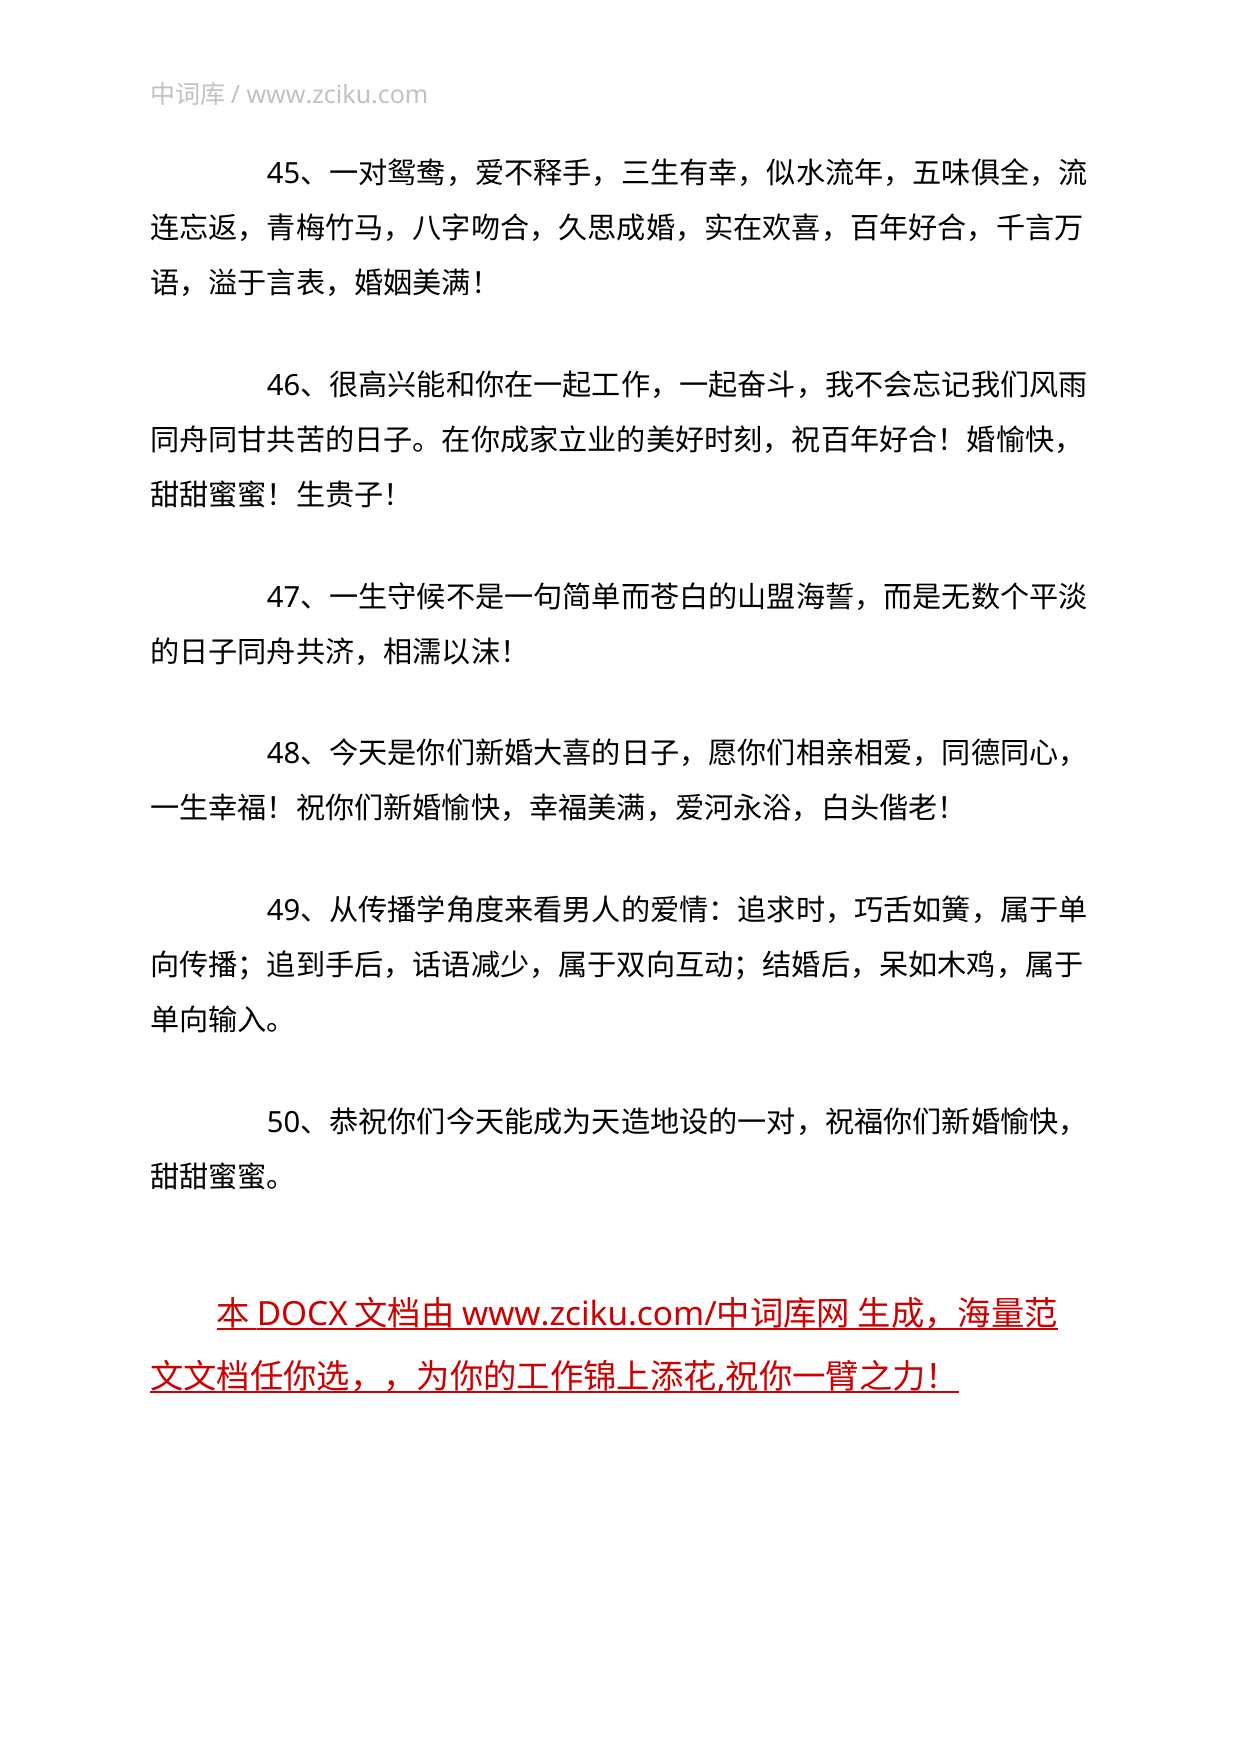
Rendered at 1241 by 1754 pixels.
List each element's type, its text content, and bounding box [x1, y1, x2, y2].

text 47、一生守候不是一句简单而苍白的山盟海誓，而是无数个平淡的日子同舟共济，相濡以沫！ [150, 573, 1090, 671]
text 45、一对鸳鸯，爱不释手，三生有幸，似水流年，五味俱全，流连忘返，青梅竹马，八字吻合，久思成婚，实在欢喜，百年好合，千言万语，溢于言表，婚姻美满！ [150, 150, 1090, 302]
text 本DOCX文档由 www.zciku.com/中词库网 生成，海量范文文档任你选，，为你的工作锦上添花,祝你一臂之力！ [150, 1287, 1090, 1398]
text 49、从传播学角度来看男人的爱情：追求时，巧舌如簧，属于单向传播；追到手后，话语减少，属于双向互动；结婚后，呆如木鸡，属于单向输入。 [150, 887, 1090, 1039]
text 46、很高兴能和你在一起工作，一起奋斗，我不会忘记我们风雨同舟同甘共苦的日子。在你成家立业的美好时刻，祝百年好合！婚愉快，甜甜蜜蜜！生贵子！ [150, 362, 1090, 514]
text 50、恭祝你们今天能成为天造地设的一对，祝福你们新婚愉快，甜甜蜜蜜。 [150, 1098, 1090, 1196]
text 48、今天是你们新婚大喜的日子，愿你们相亲相爱，同德同心，一生幸福！祝你们新婚愉快，幸福美满，爱河永浴，白头偕老！ [150, 730, 1090, 827]
